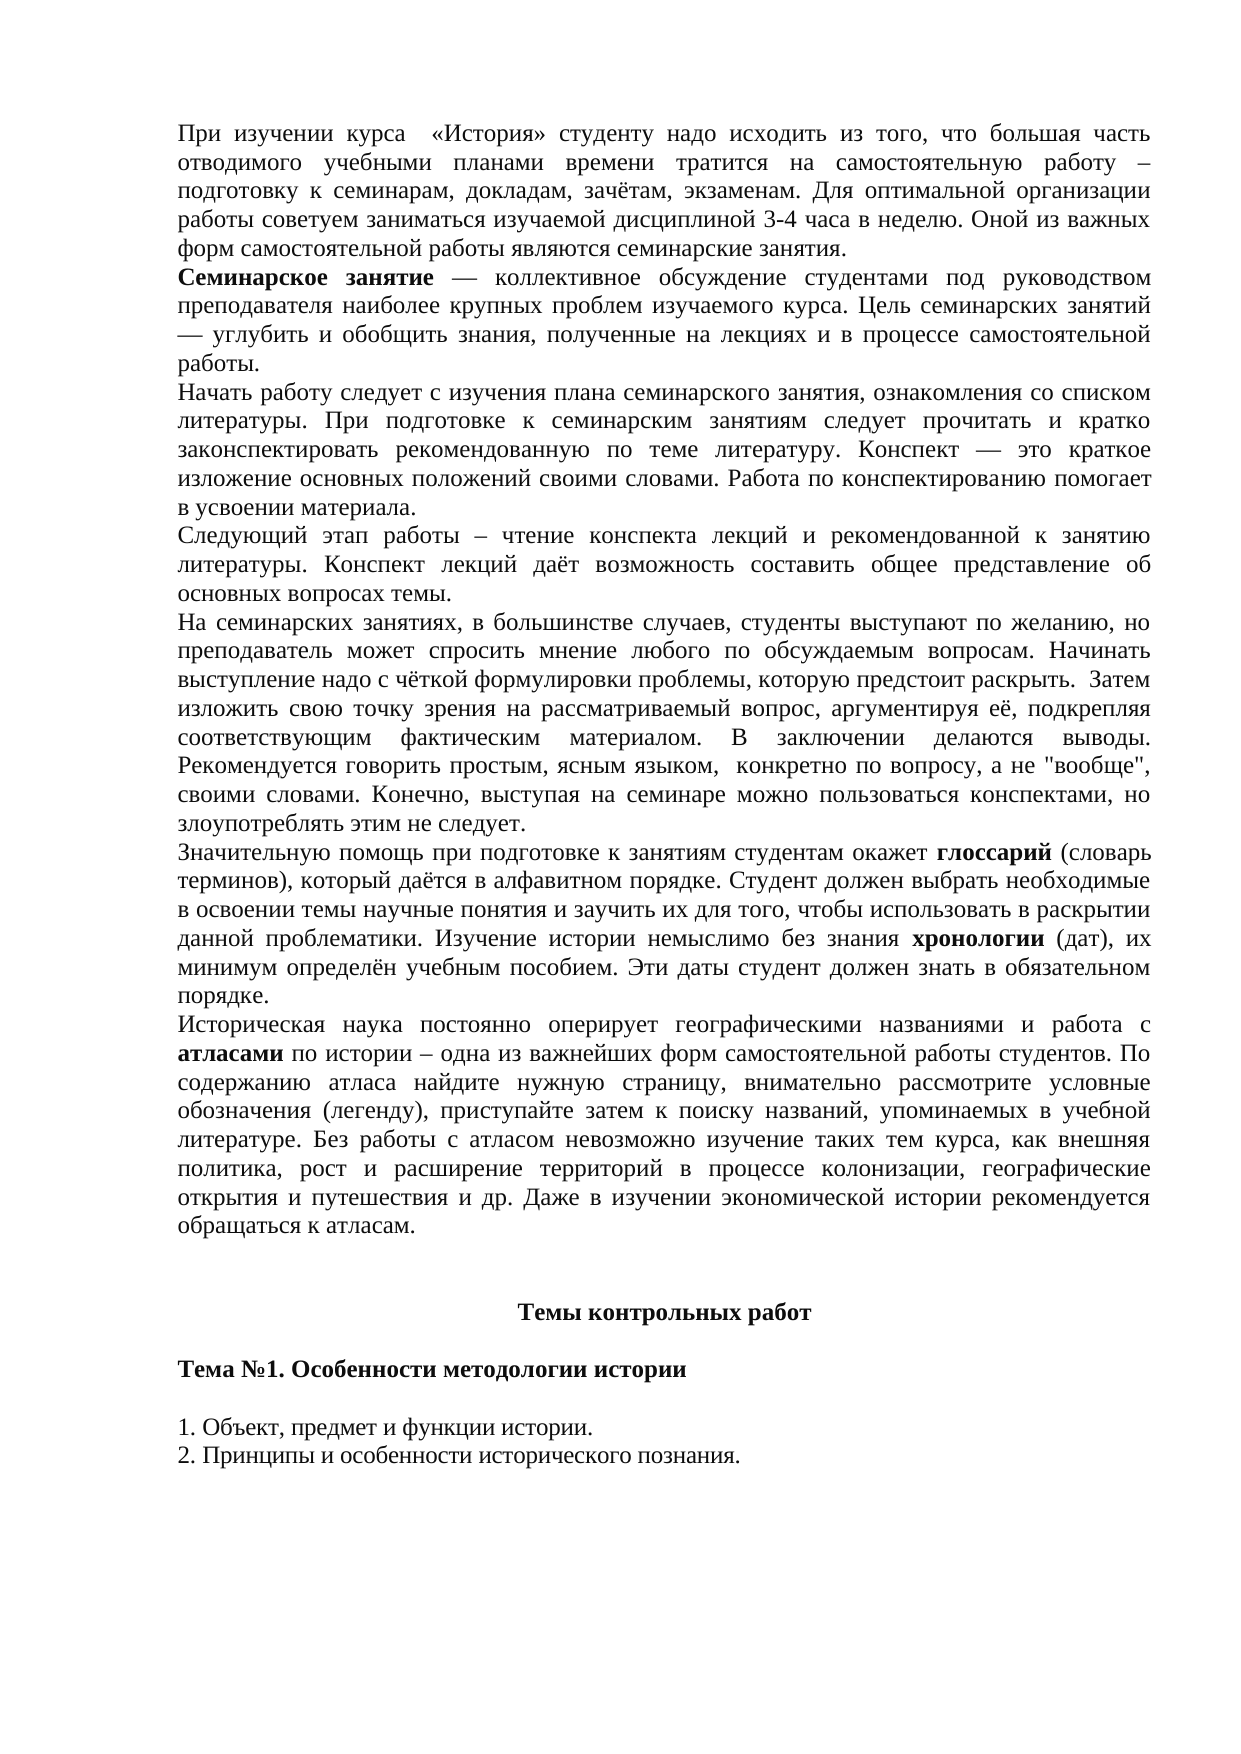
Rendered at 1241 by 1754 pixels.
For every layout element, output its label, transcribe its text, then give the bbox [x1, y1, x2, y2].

text Начать работу следует с изучения плана семинарского занятия, ознакомления со списком литературы. При подготовке к семинарским занятиям следует прочитать и кратко законспектировать рекомендованную по теме литературу. Конспект — это краткое изложение основных положений своими словами. Работа по конспектированию помогает в усвоении материала. [177, 377, 1152, 521]
text Следующий этап работы – чтение конспекта лекций и рекомендованной к занятию литературы. Конспект лекций даёт возможность составить общее представление об основных вопросах темы. [177, 521, 1152, 607]
text При изучении курса «История» студенту надо исходить из того, что большая часть отводимого учебными планами времени тратится на самостоятельную работу – подготовку к семинарам, докладам, зачётам, экзаменам. Для оптимальной организации работы советуем заниматься изучаемой дисциплиной 3-4 часа в неделю. Оной из важных форм самостоятельной работы являются семинарские занятия. [177, 118, 1152, 262]
list Объект, предмет и функции истории. [177, 1412, 1152, 1441]
text На семинарских занятиях, в большинстве случаев, студенты выступают по желанию, но преподаватель может спросить мнение любого по обсуждаемым вопросам. Начинать выступление надо с чёткой формулировки проблемы, которую предстоит раскрыть. Затем изложить свою точку зрения на рассматриваемый вопрос, аргументируя её, подкрепляя соответствующим фактическим материалом. В заключении делаются выводы. Рекомендуется говорить простым, ясным языком, конкретно по вопросу, а не "вообще", своими словами. Конечно, выступая на семинаре можно пользоваться конспектами, но злоупотреблять этим не следует. [177, 607, 1152, 837]
text Семинарское занятие — коллективное обсуждение студентами под руководством преподавателя наиболее крупных проблем изучаемого курса. Цель семинарских занятий — углубить и обобщить знания, полученные на лекциях и в процессе самостоятельной работы. [177, 262, 1152, 377]
text Тема №1. Особенности методологии истории [177, 1354, 1152, 1383]
list Принципы и особенности исторического познания. [177, 1441, 1152, 1469]
text Историческая наука постоянно оперирует географическими названиями и работа с атласами по истории – одна из важнейших форм самостоятельной работы студентов. По содержанию атласа найдите нужную страницу, внимательно рассмотрите условные обозначения (легенду), приступайте затем к поиску названий, упоминаемых в учебной литературе. Без работы с атласом невозможно изучение таких тем курса, как внешняя политика, рост и расширение территорий в процессе колонизации, географические открытия и путешествия и др. Даже в изучении экономической истории рекомендуется обращаться к атласам. [177, 1009, 1152, 1239]
text Темы контрольных работ [177, 1297, 1152, 1326]
text Значительную помощь при подготовке к занятиям студентам окажет глоссарий (словарь терминов), который даётся в алфавитном порядке. Студент должен выбрать необходимые в освоении темы научные понятия и заучить их для того, чтобы использовать в раскрытии данной проблематики. Изучение истории немыслимо без знания хронологии (дат), их минимум определён учебным пособием. Эти даты студент должен знать в обязательном порядке. [177, 837, 1152, 1009]
